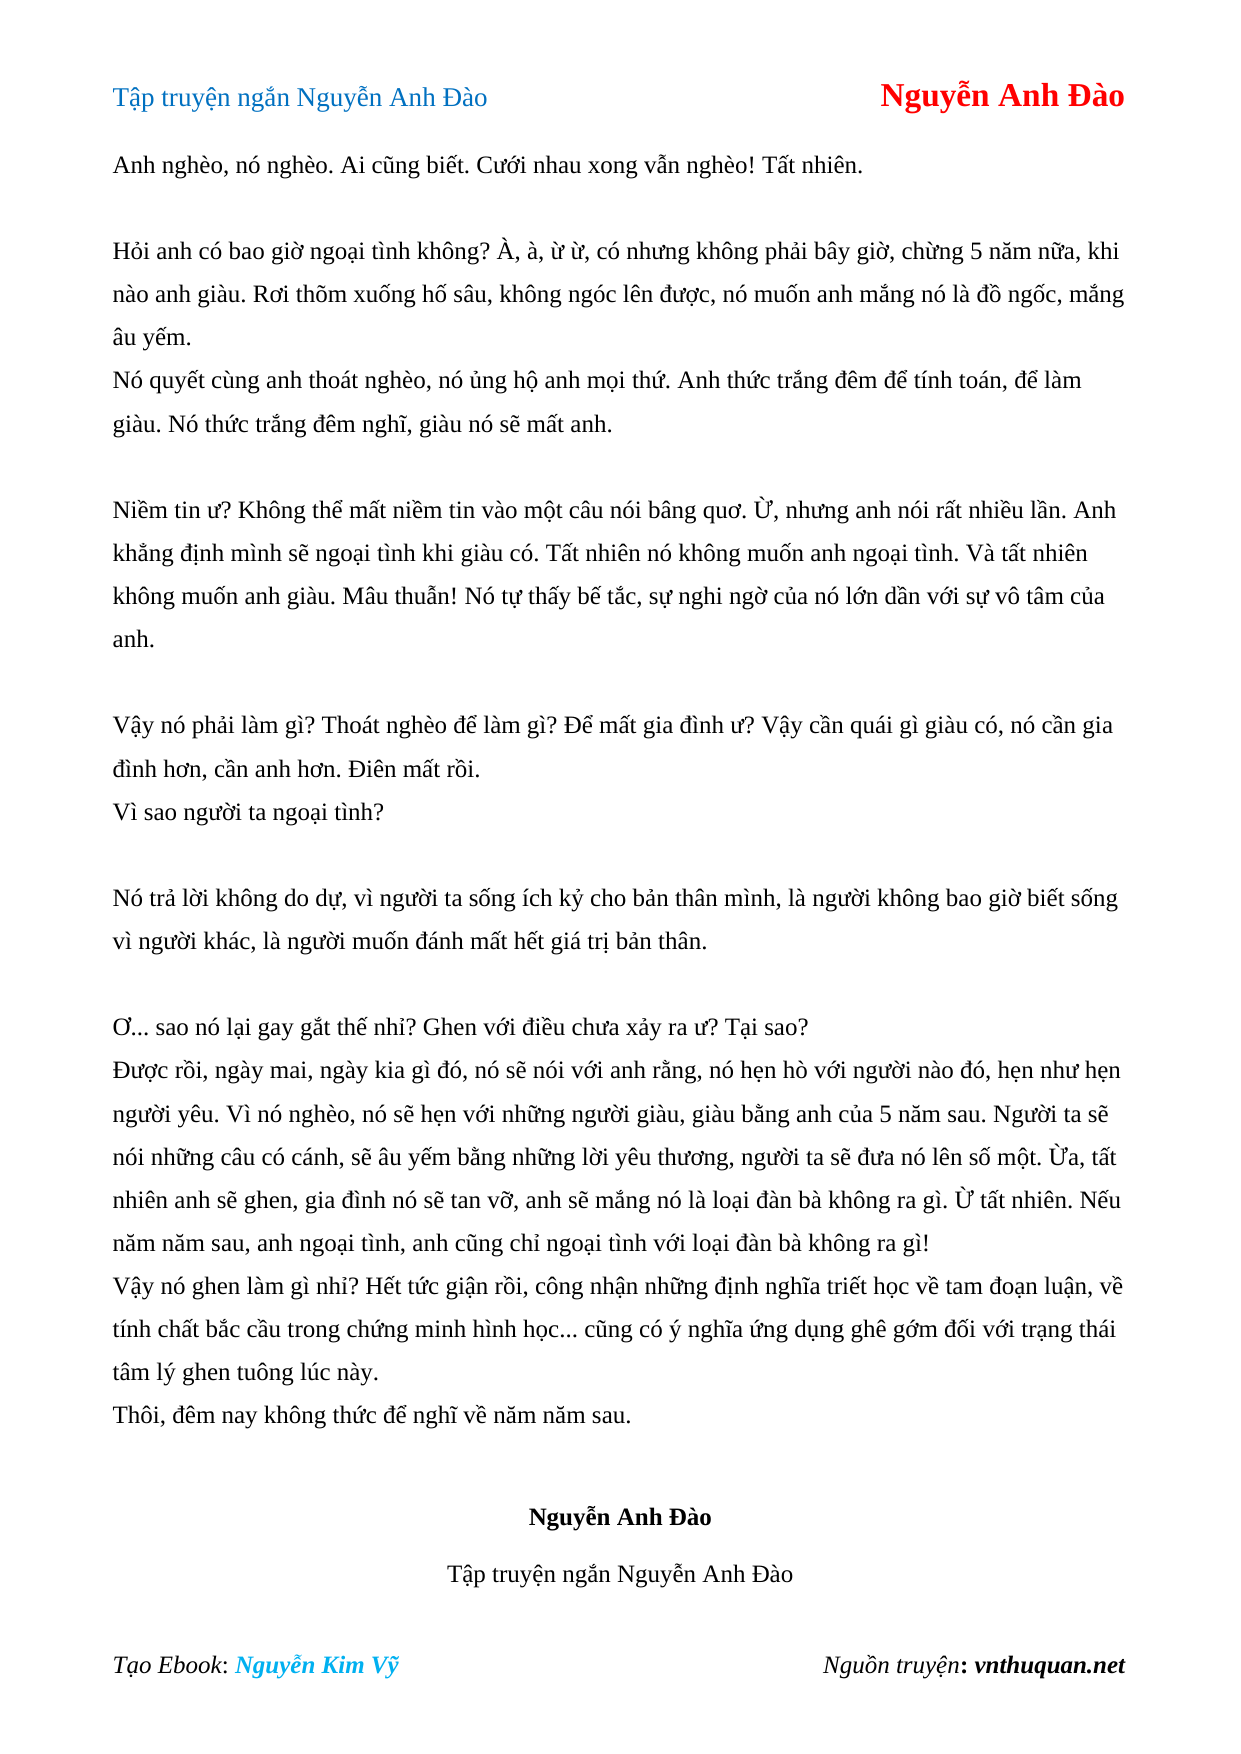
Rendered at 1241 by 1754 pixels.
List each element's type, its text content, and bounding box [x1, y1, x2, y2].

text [112, 150, 1128, 1429]
text Nguyễn Anh Đào [112, 1502, 1128, 1530]
text Tập truyện ngắn Nguyễn Anh Đào [112, 1559, 1128, 1588]
